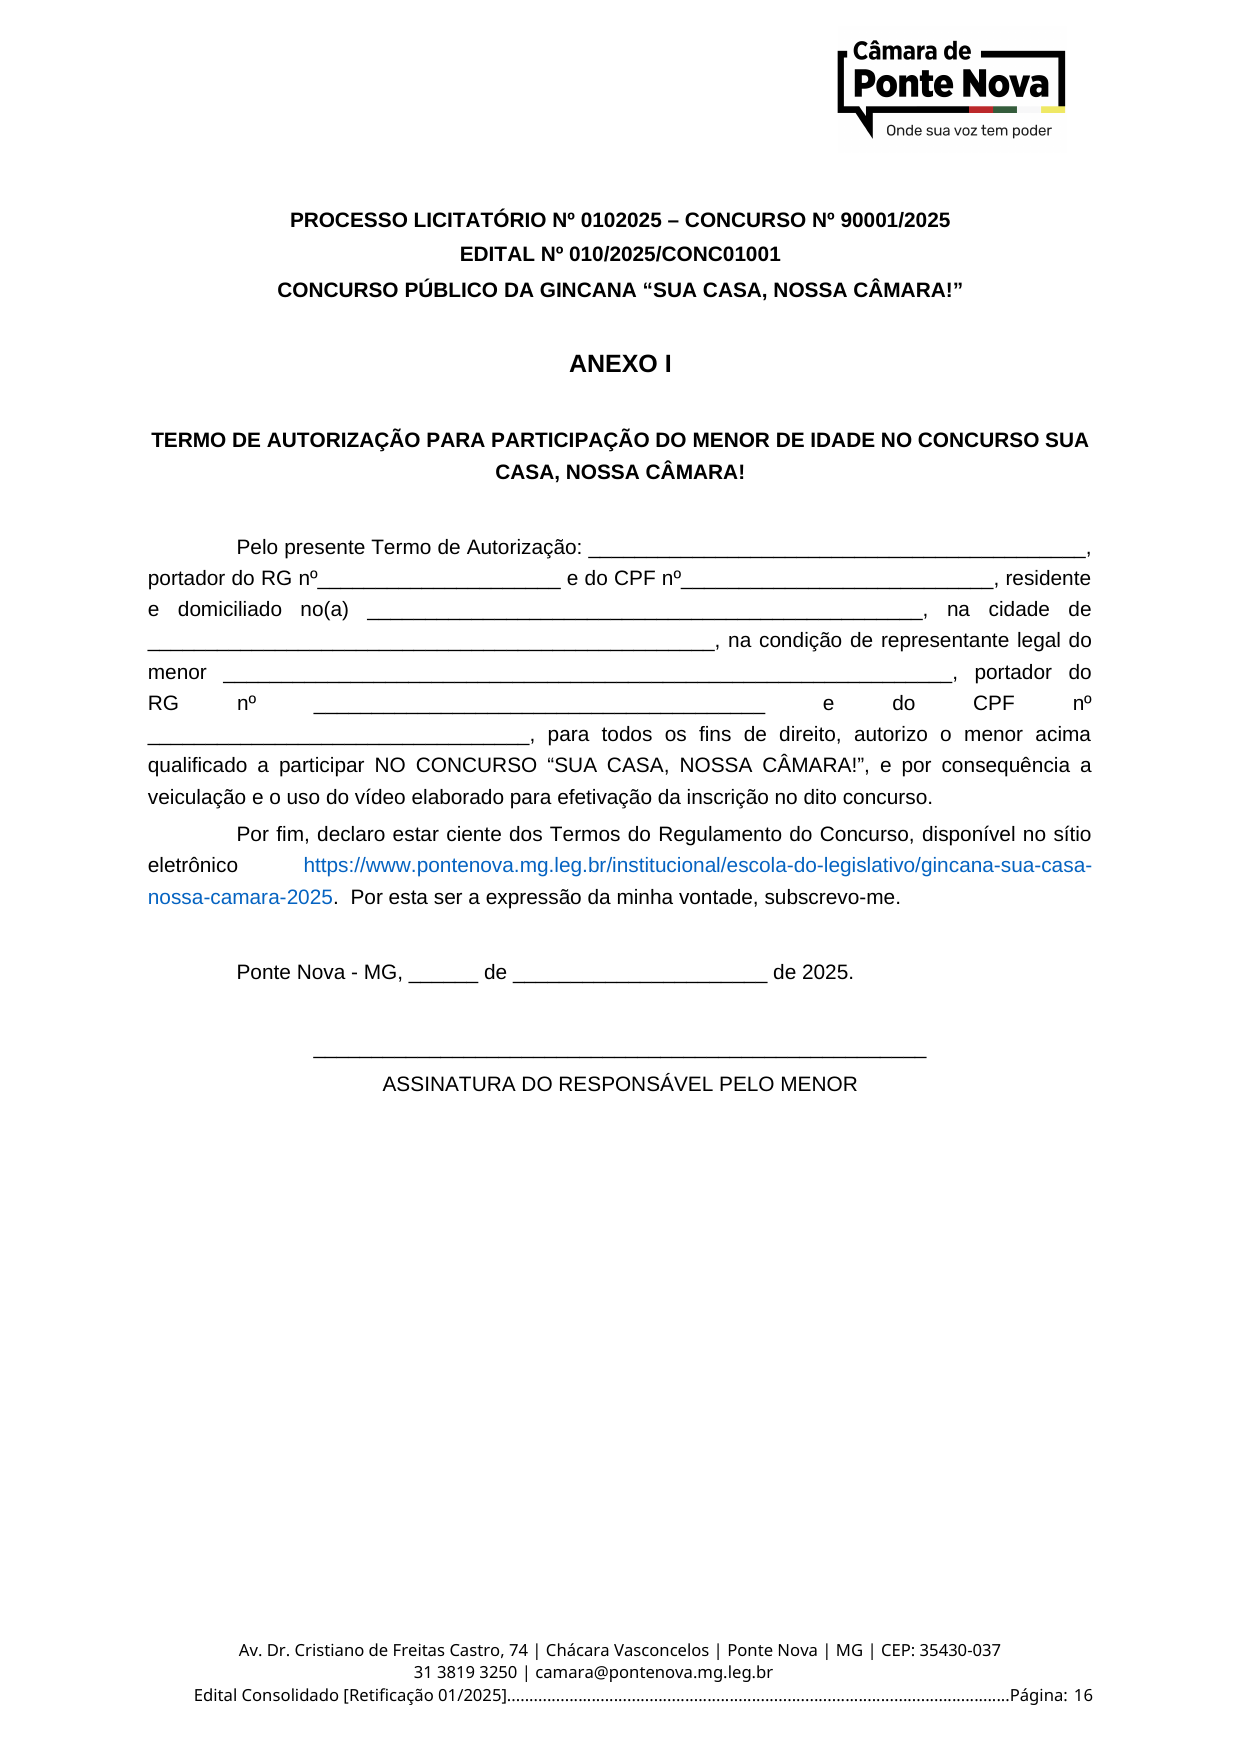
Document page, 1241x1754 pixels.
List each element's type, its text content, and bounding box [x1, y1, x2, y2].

text Ponte Nova - MG, ______ de ______________________ de 2025. [148, 954, 1093, 985]
text EDITAL Nº 010/2025/CONC01001 [148, 239, 1093, 267]
text CONCURSO PÚBLICO DA GINCANA “SUA CASA, NOSSA CÂMARA!” [148, 273, 1093, 304]
text TERMO DE AUTORIZAÇÃO PARA PARTICIPAÇÃO DO MENOR DE IDADE NO CONCURSO SUA CASA, NOSSA CÂMARA! [148, 423, 1093, 485]
text ASSINATURA DO RESPONSÁVEL PELO MENOR [148, 1067, 1093, 1098]
text _____________________________________________________ [148, 1029, 1093, 1060]
text Por fim, declaro estar ciente dos Termos do Regulamento do Concurso, disponível no sítio eletrônico https://www.pontenova.mg.leg.br/institucional/escola-do-legislativo/gincana-sua-casa-nossa-camara-2025. Por esta ser a expressão da minha vontade, subscrevo-me. [148, 817, 1093, 910]
text PROCESSO LICITATÓRIO Nº 0102025 – CONCURSO Nº 90001/2025 [148, 206, 1093, 233]
text Pelo presente Termo de Autorização: ___________________________________________, portador do RG nº_____________________ e do CPF nº___________________________, residente e domiciliado no(a) ________________________________________________, na cidade de _________________________________________________, na condição de representante legal do menor _______________________________________________________________, portador do RG nº _______________________________________ e do CPF nº _________________________________, para todos os fins de direito, autorizo o menor acima qualificado a participar NO CONCURSO “SUA CASA, NOSSA CÂMARA!”, e por consequência a veiculação e o uso do vídeo elaborado para efetivação da inscrição no dito concurso. [148, 529, 1093, 810]
text ANEXO I [148, 348, 1093, 379]
picture [837, 26, 1068, 153]
